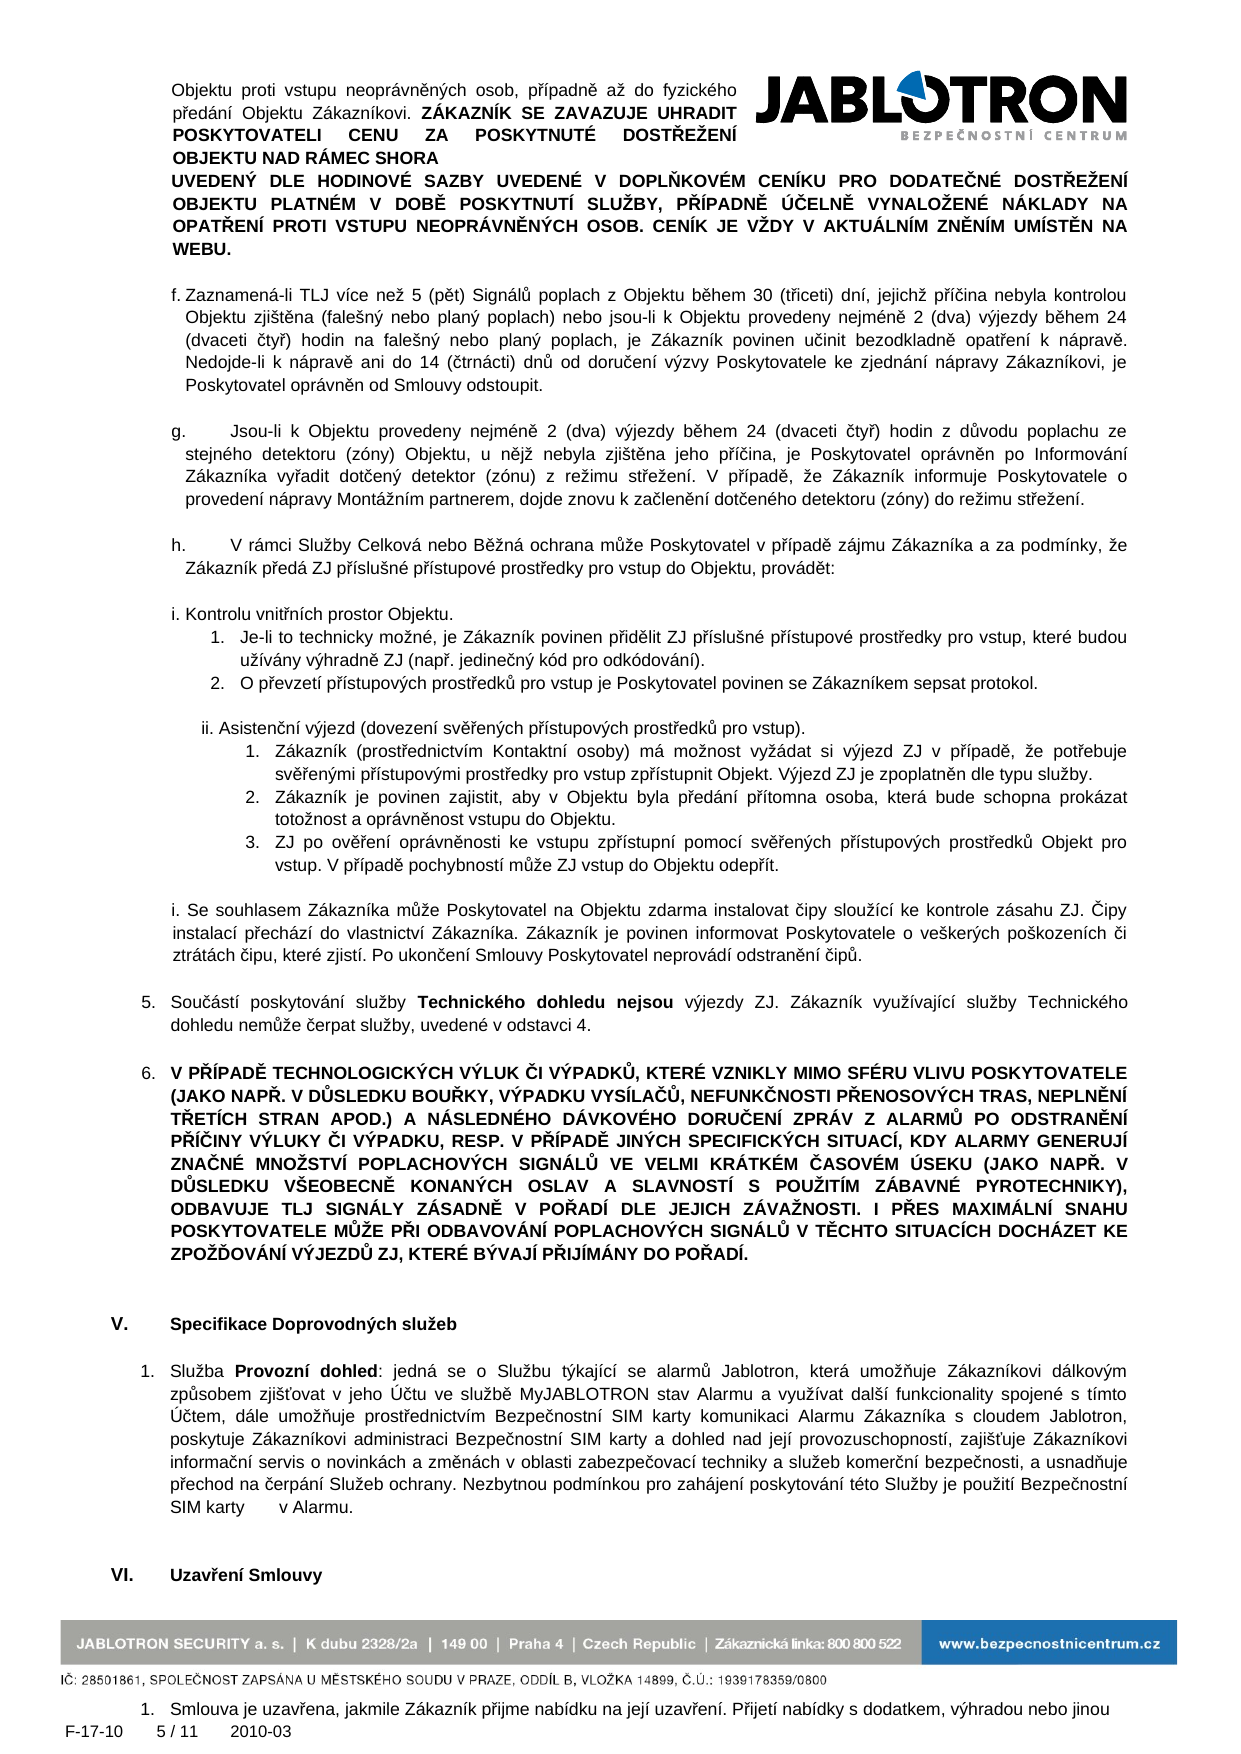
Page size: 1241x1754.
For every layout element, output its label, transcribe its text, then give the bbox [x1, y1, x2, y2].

list Zákazník je povinen zajistit, aby v Objektu byla předání přítomna osoba, která bude schopna prokázat totožnost a oprávněnost vstupu do Objektu. [245, 787, 1128, 829]
list Jsou-li k Objektu provedeny nejméně 2 (dva) výjezdy během 24 (dvaceti čtyř) hodin z důvodu poplachu ze stejného detektoru (zóny) Objektu, u nějž nebyla zjištěna jeho příčina, je Poskytovatel oprávněn po Informování Zákazníka vyřadit dotčený detektor (zónu) z režimu střežení. V případě, že Zákazník informuje Poskytovatele o provedení nápravy Montážním partnerem, dojde znovu k začlenění dotčeného detektoru (zóny) do režimu střežení. [171, 421, 1128, 509]
text i. Se souhlasem Zákazníka může Poskytovatel na Objektu zdarma instalovat čipy sloužící ke kontrole zásahu ZJ. Čipy instalací přechází do vlastnictví Zákazníka. Zákazník je povinen informovat Poskytovatele o veškerých poškozeních či ztrátách čipu, které zjistí. Po ukončení Smlouvy Poskytovatel neprovádí odstranění čipů. [171, 900, 1128, 966]
list Zákazník (prostřednictvím Kontaktní osoby) má možnost vyžádat si výjezd ZJ v případě, že potřebuje svěřenými přístupovými prostředky pro vstup zpřístupnit Objekt. Výjezd ZJ je zpoplatněn dle typu služby. [245, 741, 1128, 784]
list Je-li to technicky možné, je Zákazník povinen přidělit ZJ příslušné přístupové prostředky pro vstup, které budou užívány výhradně ZJ (např. jedinečný kód pro odkódování). [210, 627, 1129, 670]
list Kontrolu vnitřních prostor Objektu. [171, 604, 1128, 624]
list Specifikace Doprovodných služeb [111, 1313, 1129, 1335]
list O převzetí přístupových prostředků pro vstup je Poskytovatel povinen se Zákazníkem sepsat protokol. [210, 673, 1129, 693]
list ZJ po ověření oprávněnosti ke vstupu zpřístupní pomocí svěřených přístupových prostředků Objekt pro vstup. V případě pochybností může ZJ vstup do Objektu odepřít. [245, 832, 1128, 875]
list Zaznamená-li TLJ více než 5 (pět) Signálů poplach z Objektu během 30 (třiceti) dní, jejichž příčina nebyla kontrolou Objektu zjištěna (falešný nebo planý poplach) nebo jsou-li k Objektu provedeny nejméně 2 (dva) výjezdy během 24 (dvaceti čtyř) hodin na falešný nebo planý poplach, je Zákazník povinen učinit bezodkladně opatření k nápravě. Nedojde-li k nápravě ani do 14 (čtrnácti) dnů od doručení výzvy Poskytovatele ke zjednání nápravy Zákazníkovi, je Poskytovatel oprávněn od Smlouvy odstoupit. [171, 284, 1128, 395]
picture [1128, 1620, 1178, 1694]
list Smlouva je uzavřena, jakmile Zákazník přijme nabídku na její uzavření. Přijetí nabídky s dodatkem, výhradou nebo jinou [140, 1611, 1128, 1719]
list V rámci Služby Celková nebo Běžná ochrana může Poskytovatel v případě zájmu Zákazníka a za podmínky, že Zákazník předá ZJ příslušné přístupové prostředky pro vstup do Objektu, provádět: [171, 535, 1128, 578]
picture [60, 1620, 140, 1694]
list V PŘÍPADĚ TECHNOLOGICKÝCH VÝLUK ČI VÝPADKŮ, KTERÉ VZNIKLY MIMO SFÉRU VLIVU POSKYTOVATELE (JAKO NAPŘ. V DŮSLEDKU BOUŘKY, VÝPADKU VYSÍLAČŮ, NEFUNKČNOSTI PŘENOSOVÝCH TRAS, NEPLNĚNÍ TŘETÍCH STRAN APOD.) A NÁSLEDNÉHO DÁVKOVÉHO DORUČENÍ ZPRÁV Z ALARMŮ PO ODSTRANĚNÍ PŘÍČINY VÝLUKY ČI VÝPADKU, RESP. V PŘÍPADĚ JINÝCH SPECIFICKÝCH SITUACÍ, KDY ALARMY GENERUJÍ ZNAČNÉ MNOŽSTVÍ POPLACHOVÝCH SIGNÁLŮ VE VELMI KRÁTKÉM ČASOVÉM ÚSEKU (JAKO NAPŘ. V DŮSLEDKU VŠEOBECNĚ KONANÝCH OSLAV A SLAVNOSTÍ S POUŽITÍM ZÁBAVNÉ PYROTECHNIKY), ODBAVUJE TLJ SIGNÁLY ZÁSADNĚ V POŘADÍ DLE JEJICH ZÁVAŽNOSTI. I PŘES MAXIMÁLNÍ SNAHU POSKYTOVATELE MŮŽE PŘI ODBAVOVÁNÍ POPLACHOVÝCH SIGNÁLŮ V TĚCHTO SITUACÍCH DOCHÁZET KE ZPOŽĎOVÁNÍ VÝJEZDŮ ZJ, KTERÉ BÝVAJÍ PŘIJÍMÁNY DO POŘADÍ. [141, 1063, 1129, 1264]
text Objektu proti vstupu neoprávněných osob, případně až do fyzického předání Objektu Zákazníkovi. ZÁKAZNÍK SE ZAVAZUJE UHRADIT POSKYTOVATELI CENU ZA POSKYTNUTÉ DOSTŘEŽENÍ OBJEKTU NAD RÁMEC SHORA [171, 80, 1129, 168]
list Uzavření Smlouvy [111, 1564, 1129, 1585]
text UVEDENÝ DLE HODINOVÉ SAZBY UVEDENÉ V DOPLŇKOVÉM CENÍKU PRO DODATEČNÉ DOSTŘEŽENÍ OBJEKTU PLATNÉM V DOBĚ POSKYTNUTÍ SLUŽBY, PŘÍPADNĚ ÚČELNĚ VYNALOŽENÉ NÁKLADY NA OPATŘENÍ PROTI VSTUPU NEOPRÁVNĚNÝCH OSOB. CENÍK JE VŽDY V AKTUÁLNÍM ZNĚNÍM UMÍSTĚN NA WEBU. [171, 171, 1129, 259]
list Součástí poskytování služby Technického dohledu nejsou výjezdy ZJ. Zákazník využívající služby Technického dohledu nemůže čerpat služby, uvedené v odstavci 4. [141, 992, 1129, 1035]
text ii. Asistenční výjezd (dovezení svěřených přístupových prostředků pro vstup). [201, 718, 1128, 738]
list Služba Provozní dohled: jedná se o Službu týkající se alarmů Jablotron, která umožňuje Zákazníkovi dálkovým způsobem zjišťovat v jeho Účtu ve službě MyJABLOTRON stav Alarmu a využívat další funkcionality spojené s tímto Účtem, dále umožňuje prostřednictvím Bezpečnostní SIM karty komunikaci Alarmu Zákazníka s cloudem Jablotron, poskytuje Zákazníkovi administraci Bezpečnostní SIM karty a dohled nad její provozuschopností, zajišťuje Zákazníkovi informační servis o novinkách a změnách v oblasti zabezpečovací techniky a služeb komerční bezpečnosti, a usnadňuje přechod na čerpání Služeb ochrany. Nezbytnou podmínkou pro zahájení poskytování této Služby je použití Bezpečnostní SIM karty v Alarmu. [140, 1361, 1128, 1517]
